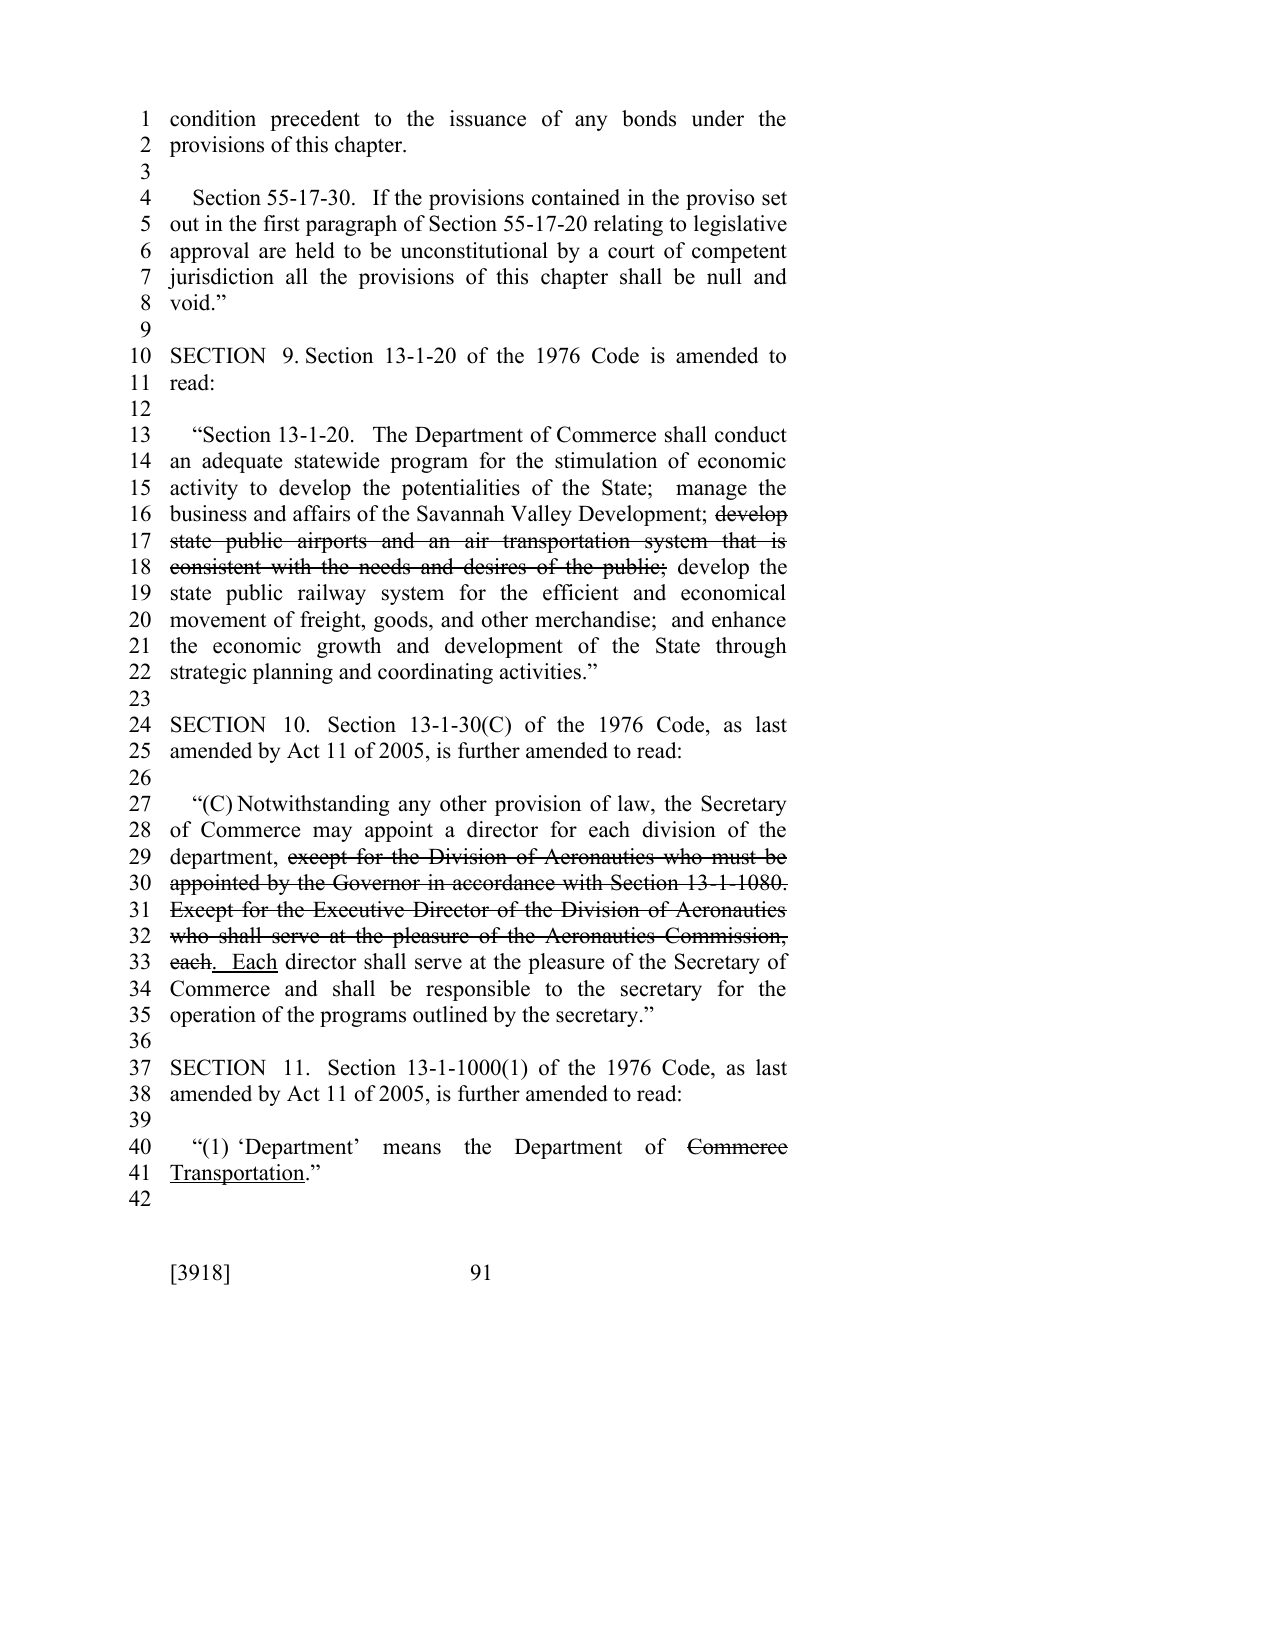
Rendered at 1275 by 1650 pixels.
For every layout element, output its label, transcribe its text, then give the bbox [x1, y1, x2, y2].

text “(C) Notwithstanding any other provision of law, the Secretary of Commerce may appoint a director for each division of the department, except for the Division of Aeronautics who must be appointed by the Governor in accordance with Section 13-1-1080. Except for the Executive Director of the Division of Aeronautics who shall serve at the pleasure of the Aeronautics Commission, each. Each director shall serve at the pleasure of the Secretary of Commerce and shall be responsible to the secretary for the operation of the programs outlined by the secretary.” [169, 790, 787, 884]
text “(C) Notwithstanding any other provision of law, the Secretary of Commerce may appoint a director for each division of the department, except for the Division of Aeronautics who must be appointed by the Governor in accordance with Section 13-1-1080. Except for the Executive Director of the Division of Aeronautics who shall serve at the pleasure of the Aeronautics Commission, each. Each director shall serve at the pleasure of the Secretary of Commerce and shall be responsible to the secretary for the operation of the programs outlined by the secretary.” [169, 937, 787, 1027]
text SECTION 10. Section 13-1-30(C) of the 1976 Code, as last amended by Act 11 of 2005, is further amended to read: [169, 711, 787, 764]
text SECTION 11. Section 13-1-1000(1) of the 1976 Code, as last amended by Act 11 of 2005, is further amended to read: [169, 1054, 787, 1106]
text SECTION 9. Section 13-1-20 of the 1976 Code is amended to read: [169, 342, 787, 395]
text “(1) ‘Department’ means the Department of Commerce Transportation.” [169, 1133, 787, 1186]
text “Section 13-1-20. The Department of Commerce shall conduct an adequate statewide program for the stimulation of economic activity to develop the potentialities of the State; manage the business and affairs of the Savannah Valley Development; develop state public airports and an air transportation system that is consistent with the needs and desires of the public; develop the state public railway system for the efficient and economical movement of freight, goods, and other merchandise; and enhance the economic growth and development of the State through strategic planning and coordinating activities.” [169, 542, 787, 685]
text “Section 13-1-20. The Department of Commerce shall conduct an adequate statewide program for the stimulation of economic activity to develop the potentialities of the State; manage the business and affairs of the Savannah Valley Development; develop state public airports and an air transportation system that is consistent with the needs and desires of the public; develop the state public railway system for the efficient and economical movement of freight, goods, and other merchandise; and enhance the economic growth and development of the State through strategic planning and coordinating activities.” [169, 421, 787, 541]
text Section 55-17-30. If the provisions contained in the proviso set out in the first paragraph of Section 55-17-20 relating to legislative approval are held to be unconstitutional by a court of competent jurisdiction all the provisions of this chapter shall be null and void.” [169, 184, 787, 316]
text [169, 105, 787, 158]
